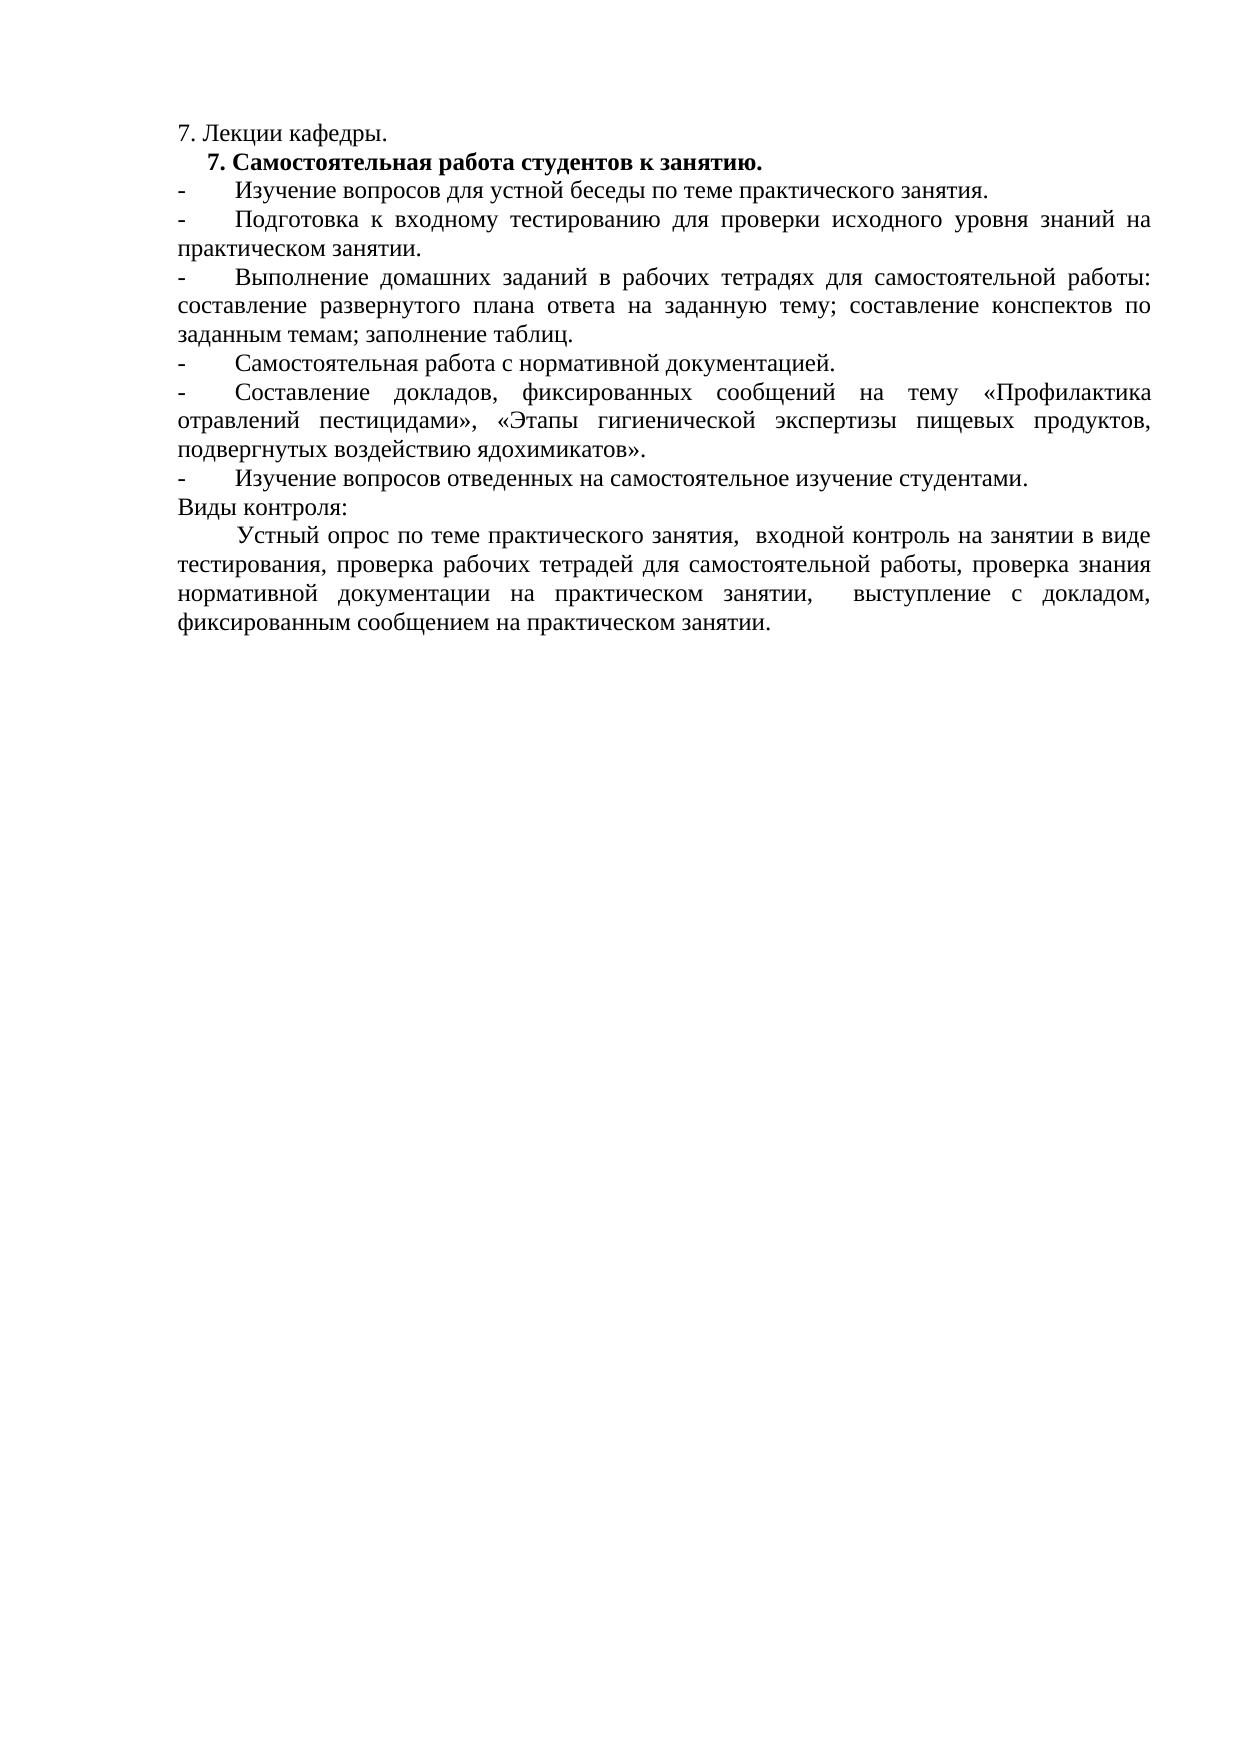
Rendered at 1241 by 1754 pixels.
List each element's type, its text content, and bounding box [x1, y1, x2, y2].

list Самостоятельная работа с нормативной документацией. [177, 348, 1152, 377]
list Выполнение домашних заданий в рабочих тетрадях для самостоятельной работы: составление развернутого плана ответа на заданную тему; составление конспектов по заданным темам; заполнение таблиц. [177, 262, 1152, 348]
list Составление докладов, фиксированных сообщений на тему «Профилактика отравлений пестицидами», «Этапы гигиенической экспертизы пищевых продуктов, подвергнутых воздействию ядохимикатов». [177, 377, 1152, 463]
text 7. Самостоятельная работа студентов к занятию. [177, 147, 1152, 176]
list Изучение вопросов отведенных на самостоятельное изучение студентами. [177, 463, 1152, 492]
text Виды контроля: [177, 492, 1152, 521]
text 7. Лекции кафедры. [177, 118, 1152, 147]
text Устный опрос по теме практического занятия, входной контроль на занятии в виде тестирования, проверка рабочих тетрадей для самостоятельной работы, проверка знания нормативной документации на практическом занятии, выступление с докладом, фиксированным сообщением на практическом занятии. [177, 521, 1152, 636]
list Изучение вопросов для устной беседы по теме практического занятия. [177, 176, 1152, 204]
list Подготовка к входному тестированию для проверки исходного уровня знаний на практическом занятии. [177, 204, 1152, 262]
